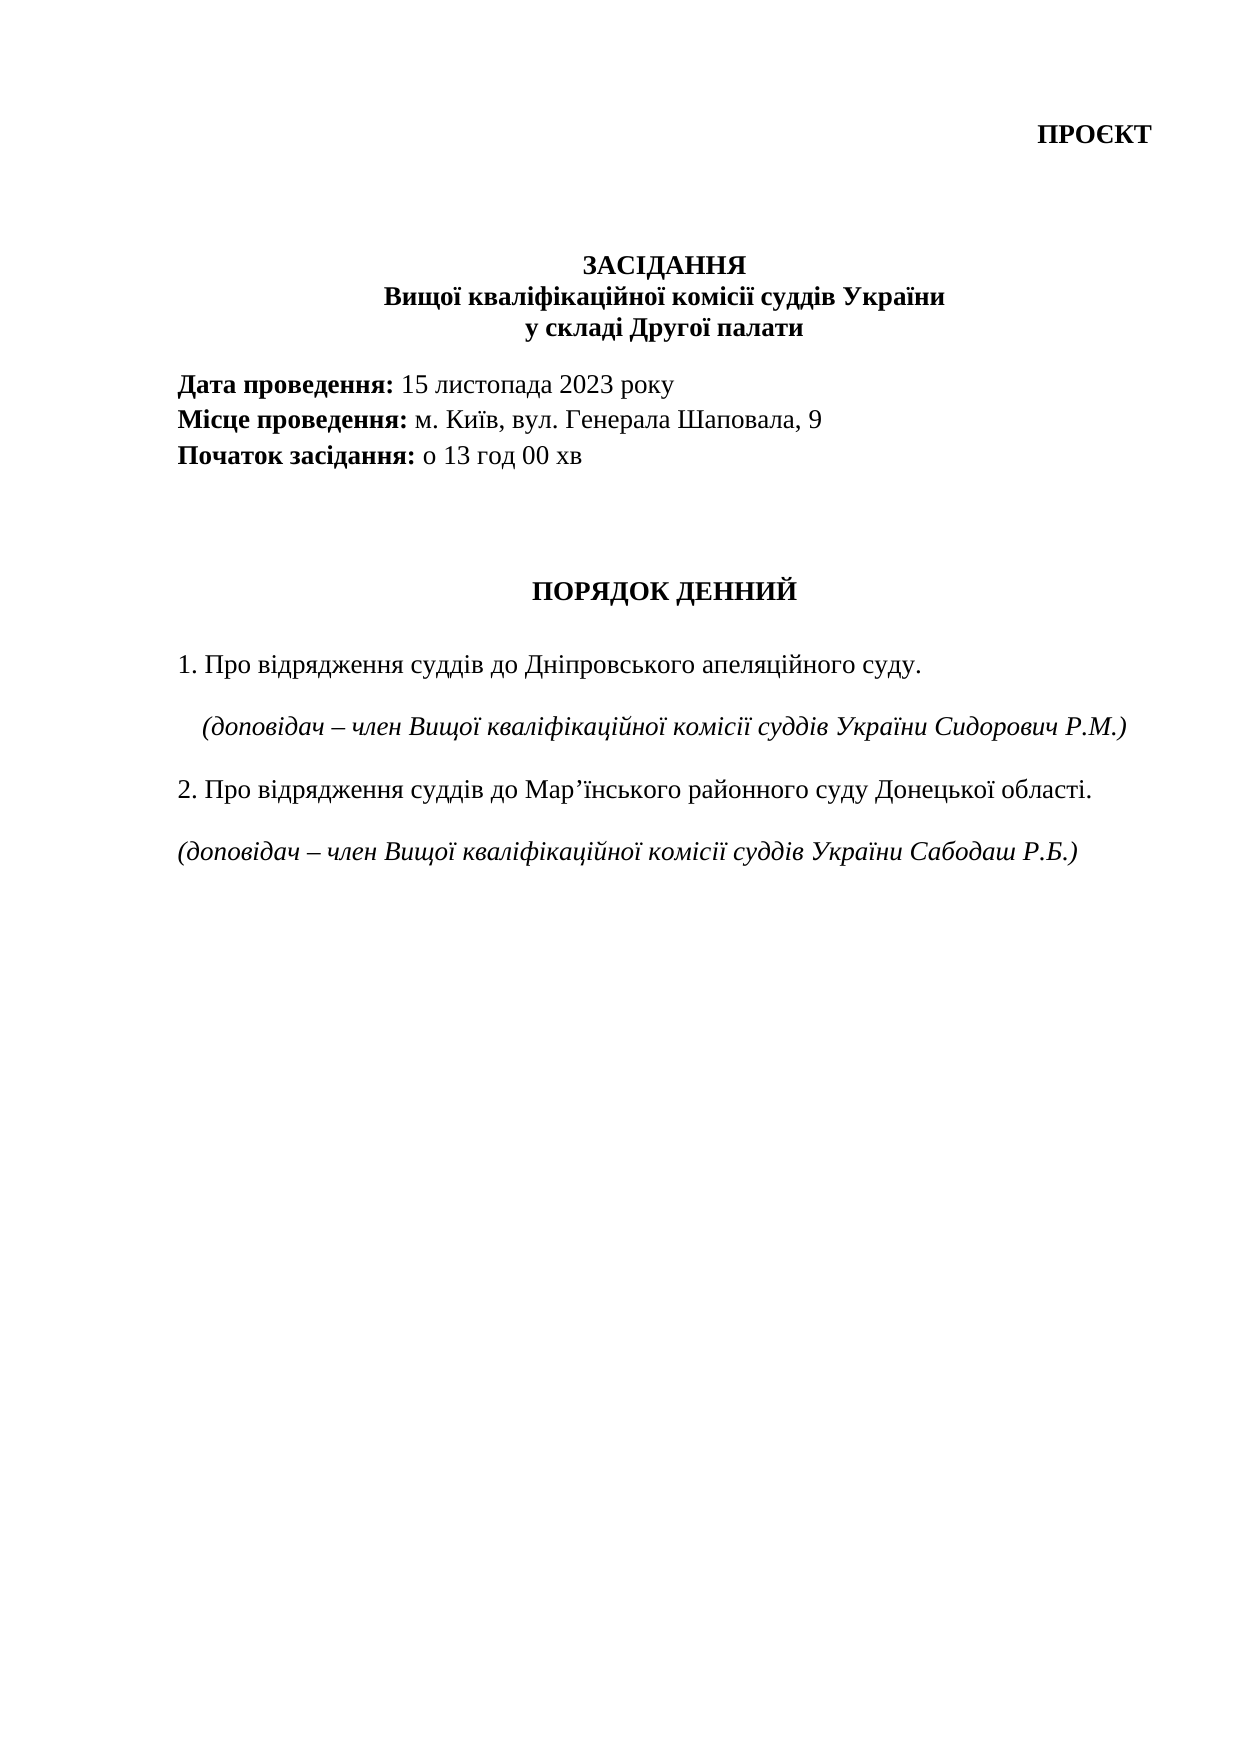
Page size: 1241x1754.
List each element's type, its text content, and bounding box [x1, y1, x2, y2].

text 1. Про відрядження суддів до Дніпровського апеляційного суду. [177, 648, 1152, 679]
text у складі Другої палати [177, 312, 1152, 343]
text Місце проведення: м. Київ, вул. Генерала Шаповала, 9 [177, 403, 1152, 434]
text (доповідач – член Вищої кваліфікаційної комісії суддів України Сидорович Р.М.) [177, 710, 1152, 742]
text Дата проведення: 15 листопада 2023 року [177, 368, 1152, 399]
text ПРОЄКТ [177, 118, 1152, 149]
text 2. Про відрядження суддів до Мар’їнського районного суду Донецької області. [177, 773, 1152, 804]
text Вищої кваліфікаційної комісії суддів України [177, 280, 1152, 312]
text Початок засідання: о 13 год 00 хв [177, 439, 1152, 470]
text ПОРЯДОК ДЕННИЙ [177, 575, 1152, 606]
text ЗАСІДАННЯ [177, 249, 1152, 280]
text (доповідач – член Вищої кваліфікаційної комісії суддів України Сабодаш Р.Б.) [177, 835, 1152, 866]
